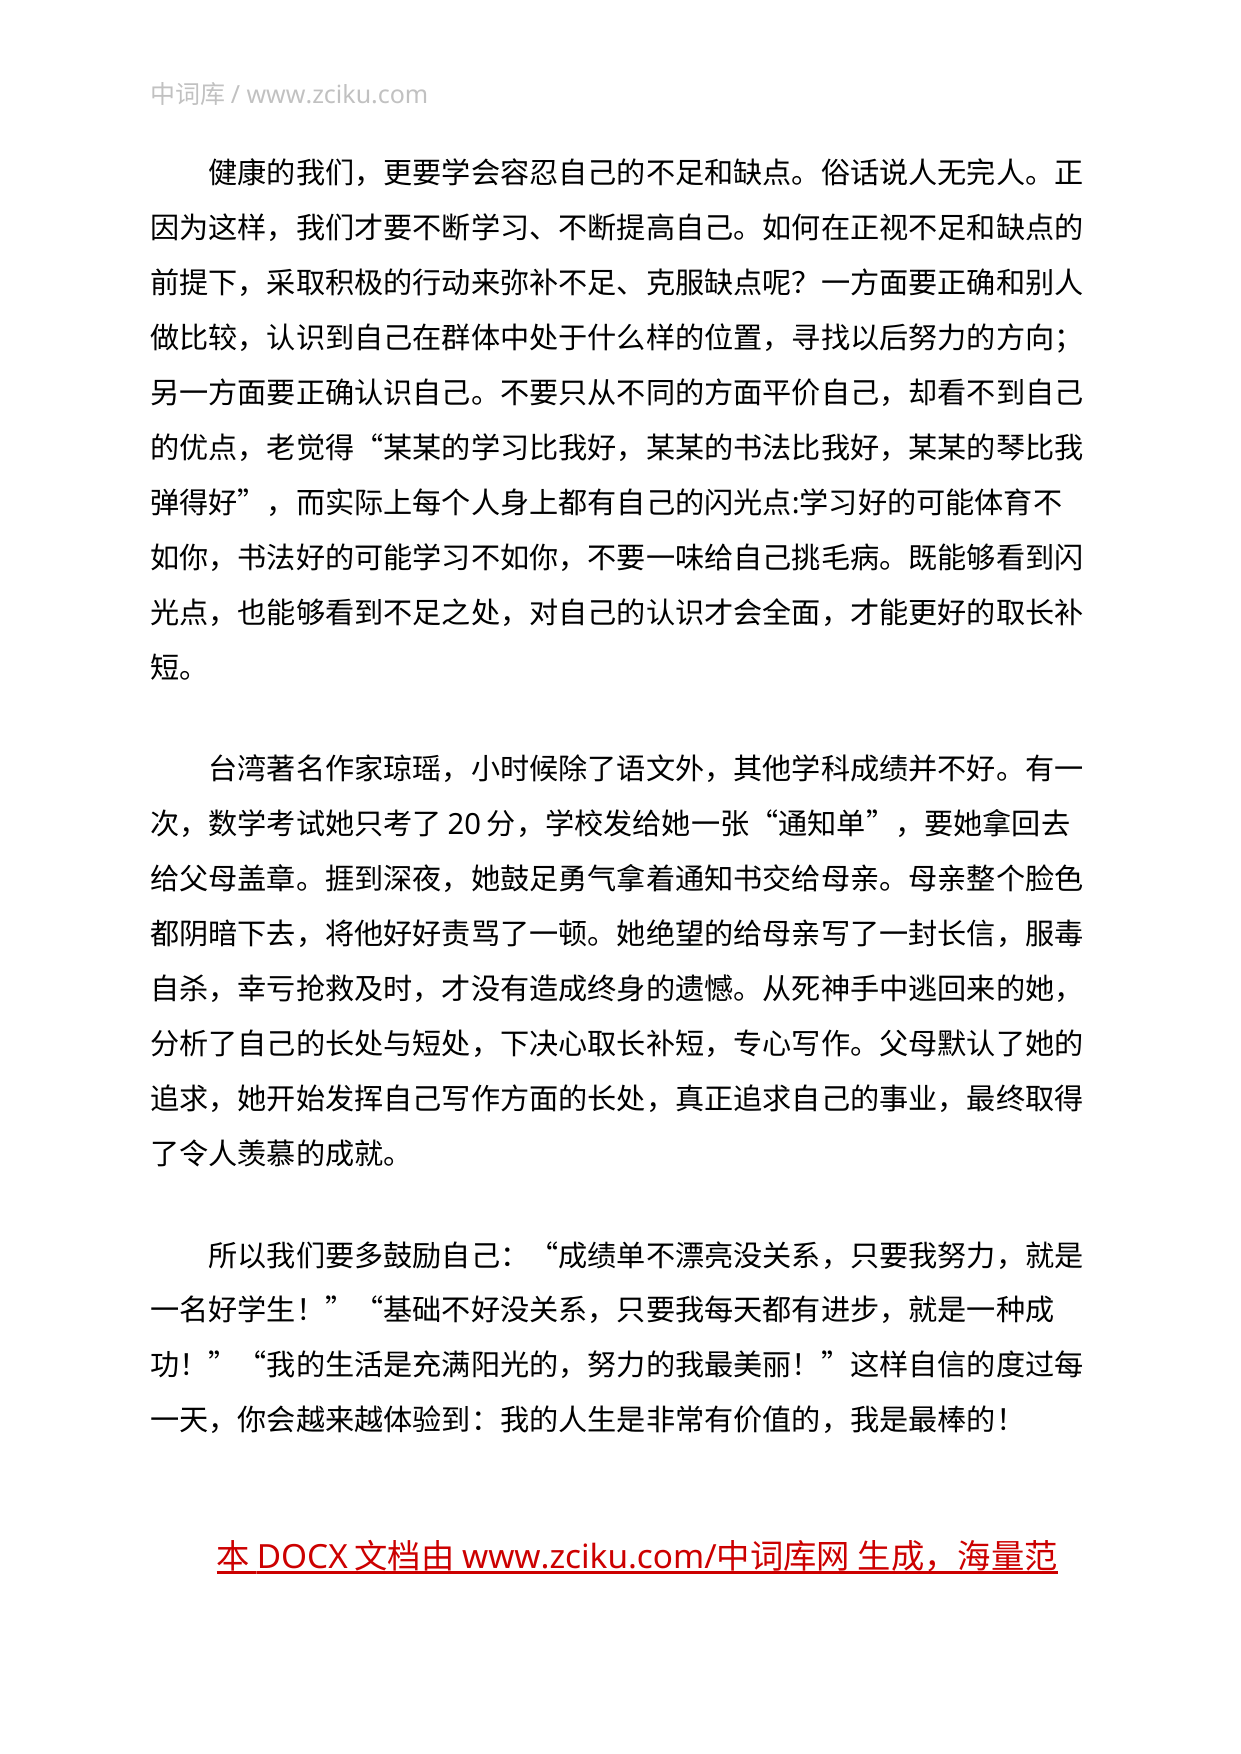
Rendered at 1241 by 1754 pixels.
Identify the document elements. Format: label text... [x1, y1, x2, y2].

text 台湾著名作家琼瑶，小时候除了语文外，其他学科成绩并不好。有一次，数学考试她只考了20分，学校发给她一张“通知单”，要她拿回去给父母盖章。捱到深夜，她鼓足勇气拿着通知书交给母亲。母亲整个脸色都阴暗下去，将他好好责骂了一顿。她绝望的给母亲写了一封长信，服毒自杀，幸亏抢救及时，才没有造成终身的遗憾。从死神手中逃回来的她，分析了自己的长处与短处，下决心取长补短，专心写作。父母默认了她的追求，她开始发挥自己写作方面的长处，真正追求自己的事业，最终取得了令人羡慕的成就。 [150, 746, 1090, 1173]
text 所以我们要多鼓励自己：“成绩单不漂亮没关系，只要我努力，就是一名好学生！”“基础不好没关系，只要我每天都有进步，就是一种成功！”“我的生活是充满阳光的，努力的我最美丽！”这样自信的度过每一天，你会越来越体验到：我的人生是非常有价值的，我是最棒的！ [150, 1232, 1090, 1439]
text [150, 1530, 1090, 1578]
text 健康的我们，更要学会容忍自己的不足和缺点。俗话说人无完人。正因为这样，我们才要不断学习、不断提高自己。如何在正视不足和缺点的前提下，采取积极的行动来弥补不足、克服缺点呢？一方面要正确和别人做比较，认识到自己在群体中处于什么样的位置，寻找以后努力的方向；另一方面要正确认识自己。不要只从不同的方面平价自己，却看不到自己的优点，老觉得“某某的学习比我好，某某的书法比我好，某某的琴比我弹得好”，而实际上每个人身上都有自己的闪光点:学习好的可能体育不如你，书法好的可能学习不如你，不要一味给自己挑毛病。既能够看到闪光点，也能够看到不足之处，对自己的认识才会全面，才能更好的取长补短。 [150, 150, 1090, 686]
